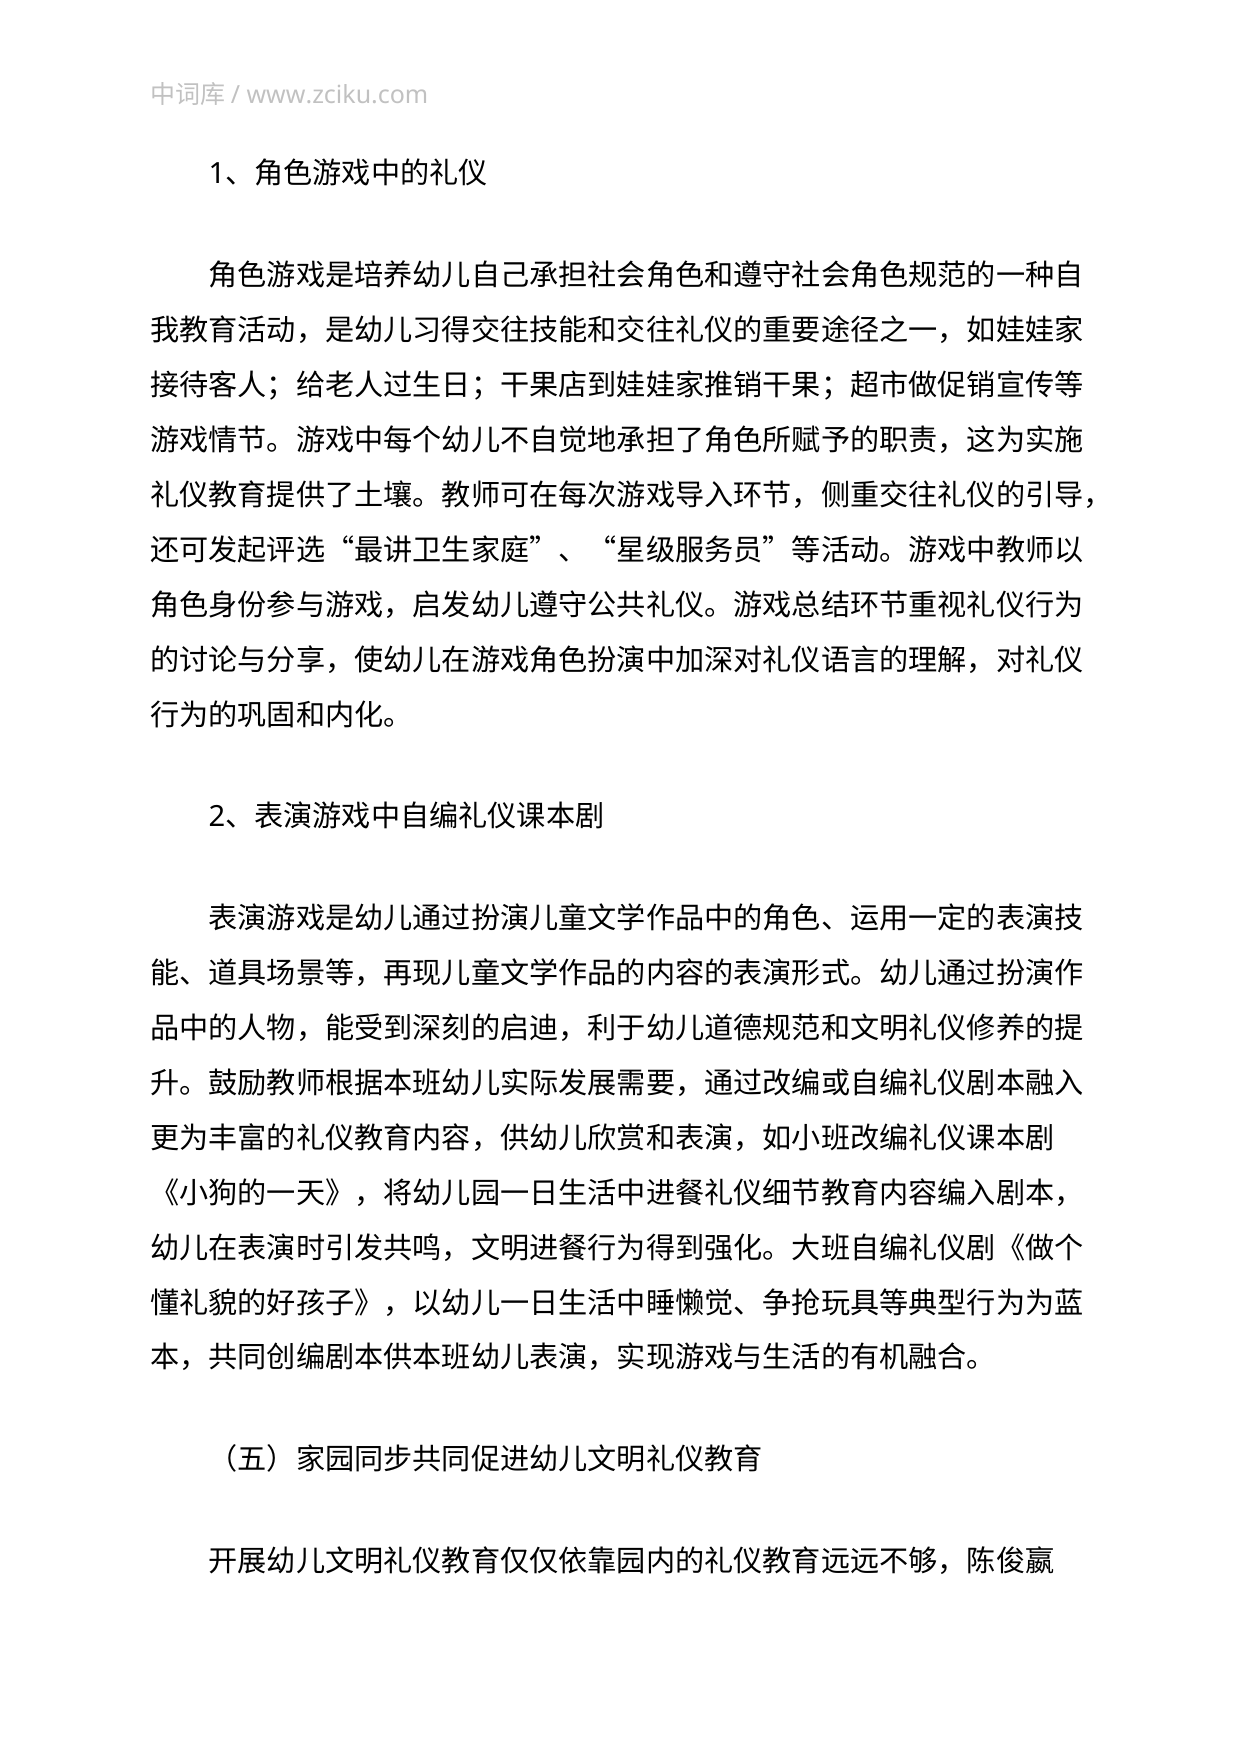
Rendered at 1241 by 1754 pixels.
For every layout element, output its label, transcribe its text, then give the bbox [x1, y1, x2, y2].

text （五）家园同步共同促进幼儿文明礼仪教育 [150, 1436, 1090, 1478]
text 表演游戏是幼儿通过扮演儿童文学作品中的角色、运用一定的表演技能、道具场景等，再现儿童文学作品的内容的表演形式。幼儿通过扮演作品中的人物，能受到深刻的启迪，利于幼儿道德规范和文明礼仪修养的提升。鼓励教师根据本班幼儿实际发展需要，通过改编或自编礼仪剧本融入更为丰富的礼仪教育内容，供幼儿欣赏和表演，如小班改编礼仪课本剧《小狗的一天》，将幼儿园一日生活中进餐礼仪细节教育内容编入剧本，幼儿在表演时引发共鸣，文明进餐行为得到强化。大班自编礼仪剧《做个懂礼貌的好孩子》，以幼儿一日生活中睡懒觉、争抢玩具等典型行为为蓝本，共同创编剧本供本班幼儿表演，实现游戏与生活的有机融合。 [150, 895, 1090, 1376]
text 1、角色游戏中的礼仪 [150, 150, 1090, 192]
text 2、表演游戏中自编礼仪课本剧 [150, 793, 1090, 835]
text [150, 1538, 1090, 1580]
text 角色游戏是培养幼儿自己承担社会角色和遵守社会角色规范的一种自我教育活动，是幼儿习得交往技能和交往礼仪的重要途径之一，如娃娃家接待客人；给老人过生日；干果店到娃娃家推销干果；超市做促销宣传等游戏情节。游戏中每个幼儿不自觉地承担了角色所赋予的职责，这为实施礼仪教育提供了土壤。教师可在每次游戏导入环节，侧重交往礼仪的引导，还可发起评选“最讲卫生家庭”、“星级服务员”等活动。游戏中教师以角色身份参与游戏，启发幼儿遵守公共礼仪。游戏总结环节重视礼仪行为的讨论与分享，使幼儿在游戏角色扮演中加深对礼仪语言的理解，对礼仪行为的巩固和内化。 [150, 252, 1090, 733]
